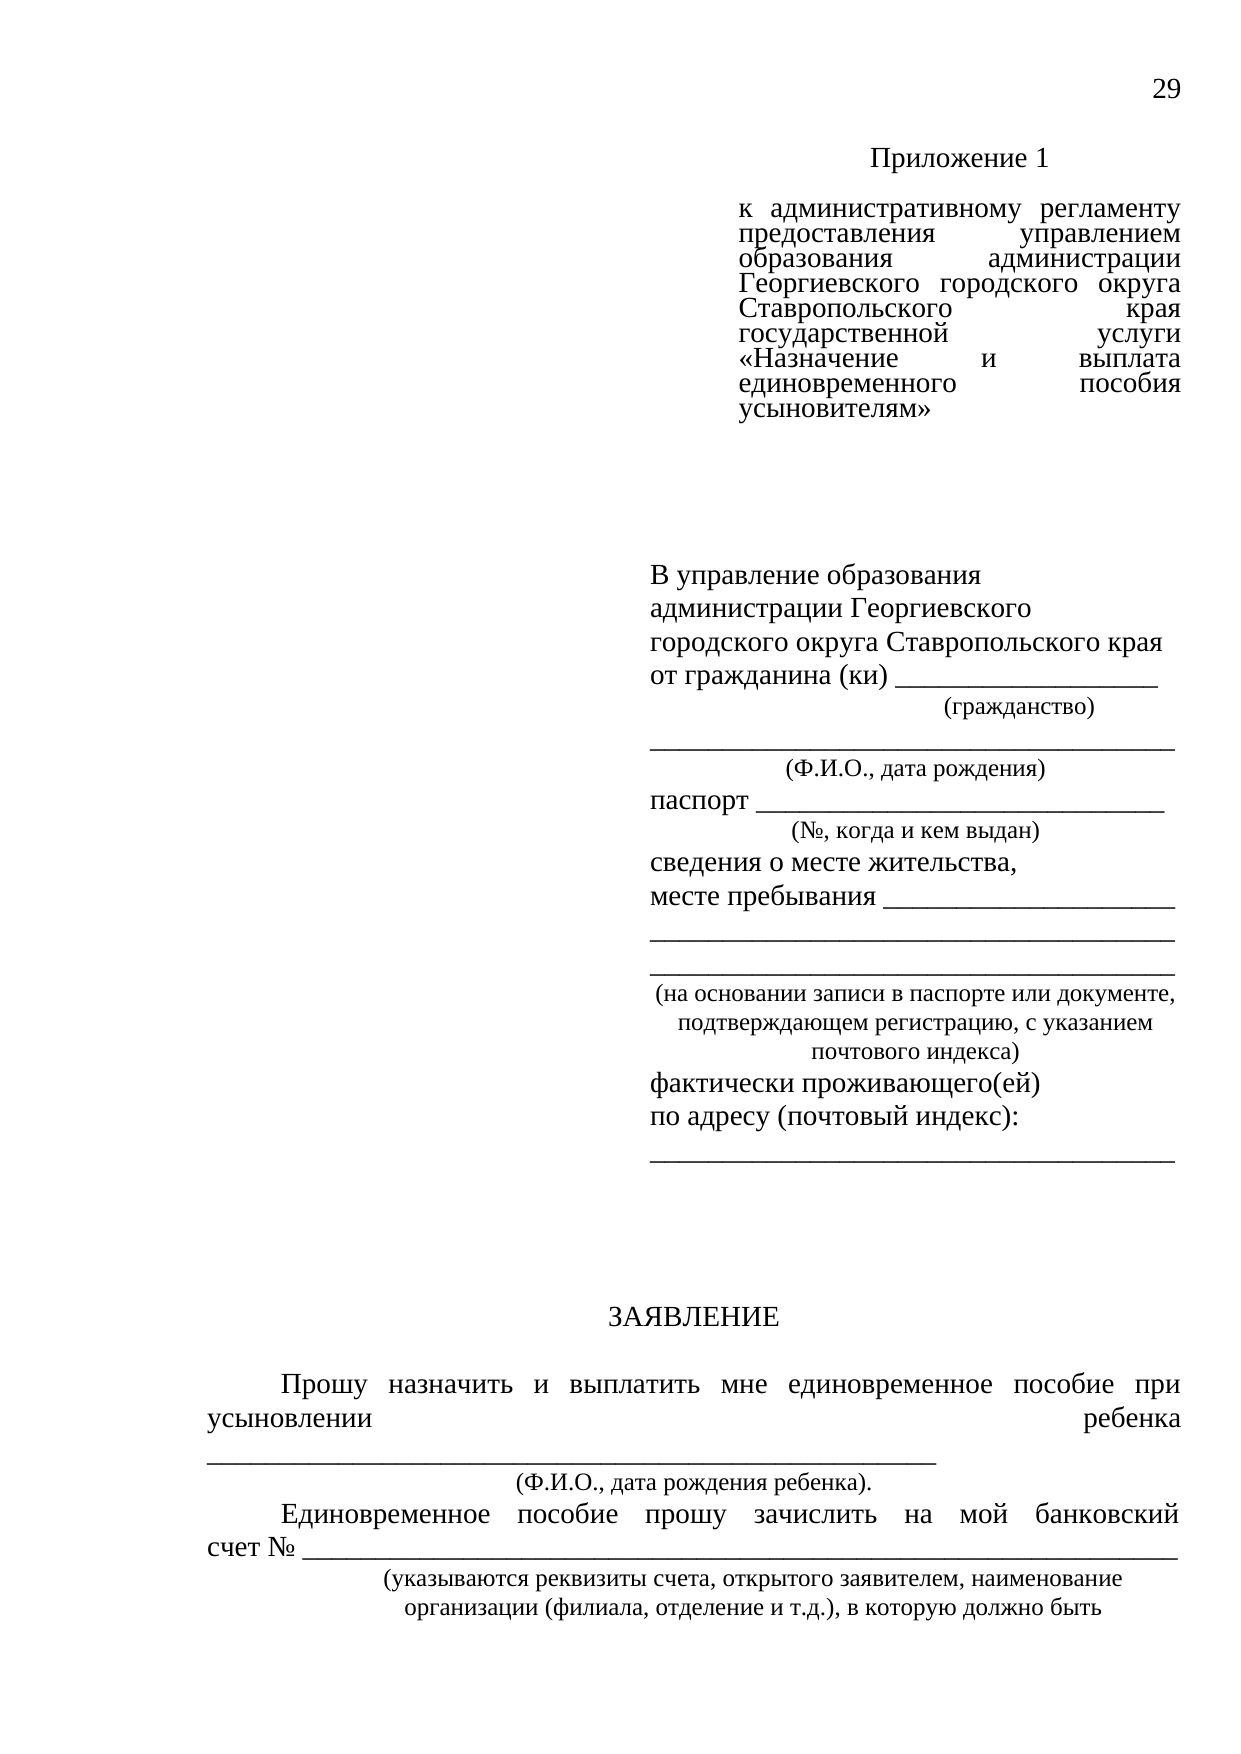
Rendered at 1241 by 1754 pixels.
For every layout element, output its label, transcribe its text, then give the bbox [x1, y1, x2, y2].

text ЗАЯВЛЕНИЕ [207, 1299, 1181, 1333]
text (гражданство) [650, 691, 1181, 720]
text месте пребывания ____________________ [650, 878, 1181, 911]
text к административному регламенту предоставления управлением образования администрации Георгиевского городского округа Ставропольского края государственной услуги «Назначение и выплата единовременного пособия усыновителям» [738, 198, 1181, 423]
text сведения о месте жительства, [650, 844, 1181, 878]
text ____________________________________ [650, 1132, 1181, 1165]
text (№, когда и кем выдан) [650, 816, 1181, 844]
text от гражданина (ки) __________________ [650, 657, 1181, 691]
text ____________________________________ [650, 720, 1181, 753]
text Приложение 1 [738, 148, 1181, 173]
text (Ф.И.О., дата рождения) [650, 753, 1181, 782]
text фактически проживающего(ей) [650, 1065, 1181, 1098]
text Единовременное пособие прошу зачислить на мой банковский счет № ____________________________________________________________ [207, 1496, 1181, 1563]
text ____________________________________ [650, 911, 1181, 945]
text В управление образования [650, 557, 1181, 590]
text администрации Георгиевского [650, 590, 1181, 624]
text (Ф.И.О., дата рождения ребенка). [207, 1467, 1181, 1496]
text (на основании записи в паспорте или документе, подтверждающем регистрацию, с указанием [650, 978, 1181, 1036]
text Прошу назначить и выплатить мне единовременное пособие при усыновлении ребенка __________________________________________________ [207, 1367, 1181, 1467]
text ____________________________________ [650, 945, 1181, 978]
text (указываются реквизиты счета, открытого заявителем, наименование [325, 1563, 1181, 1592]
text паспорт ____________________________ [650, 782, 1181, 816]
text организации (филиала, отделение и т.д.), в которую должно быть [325, 1592, 1181, 1621]
text по адресу (почтовый индекс): [650, 1098, 1181, 1132]
text почтового индекса) [650, 1036, 1181, 1065]
text городского округа Ставропольского края [650, 624, 1181, 657]
